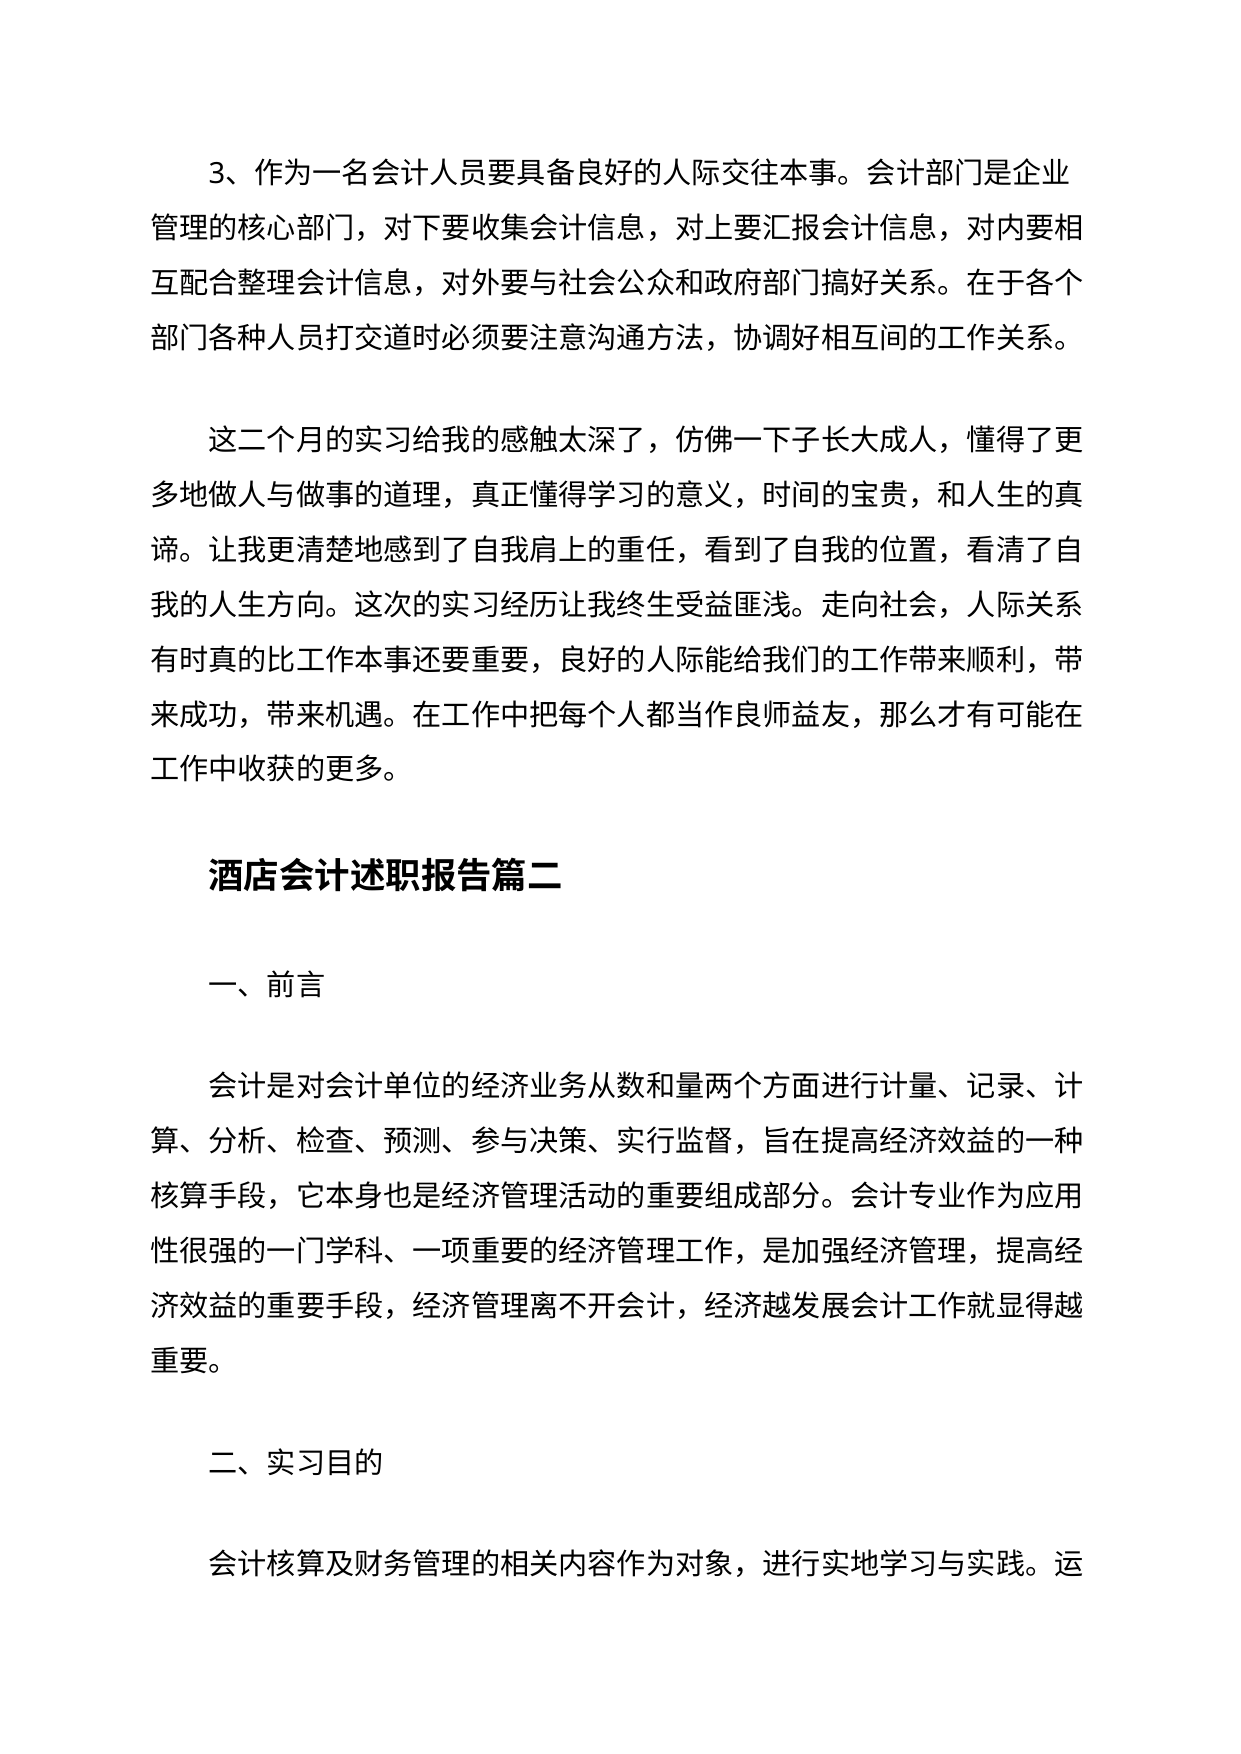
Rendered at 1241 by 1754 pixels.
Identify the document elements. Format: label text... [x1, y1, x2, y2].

text 一、前言 [150, 961, 1090, 1003]
text 会计是对会计单位的经济业务从数和量两个方面进行计量、记录、计算、分析、检查、预测、参与决策、实行监督，旨在提高经济效益的一种核算手段，它本身也是经济管理活动的重要组成部分。会计专业作为应用性很强的一门学科、一项重要的经济管理工作，是加强经济管理，提高经济效益的重要手段，经济管理离不开会计，经济越发展会计工作就显得越重要。 [150, 1063, 1090, 1380]
text 二、实习目的 [150, 1439, 1090, 1481]
text 酒店会计述职报告篇二 [150, 848, 1090, 899]
text 3、作为一名会计人员要具备良好的人际交往本事。会计部门是企业管理的核心部门，对下要收集会计信息，对上要汇报会计信息，对内要相互配合整理会计信息，对外要与社会公众和政府部门搞好关系。在于各个部门各种人员打交道时必须要注意沟通方法，协调好相互间的工作关系。 [150, 150, 1090, 357]
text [150, 1541, 1090, 1583]
text 这二个月的实习给我的感触太深了，仿佛一下子长大成人，懂得了更多地做人与做事的道理，真正懂得学习的意义，时间的宝贵，和人生的真谛。让我更清楚地感到了自我肩上的重任，看到了自我的位置，看清了自我的人生方向。这次的实习经历让我终生受益匪浅。走向社会，人际关系有时真的比工作本事还要重要，良好的人际能给我们的工作带来顺利，带来成功，带来机遇。在工作中把每个人都当作良师益友，那么才有可能在工作中收获的更多。 [150, 417, 1090, 788]
